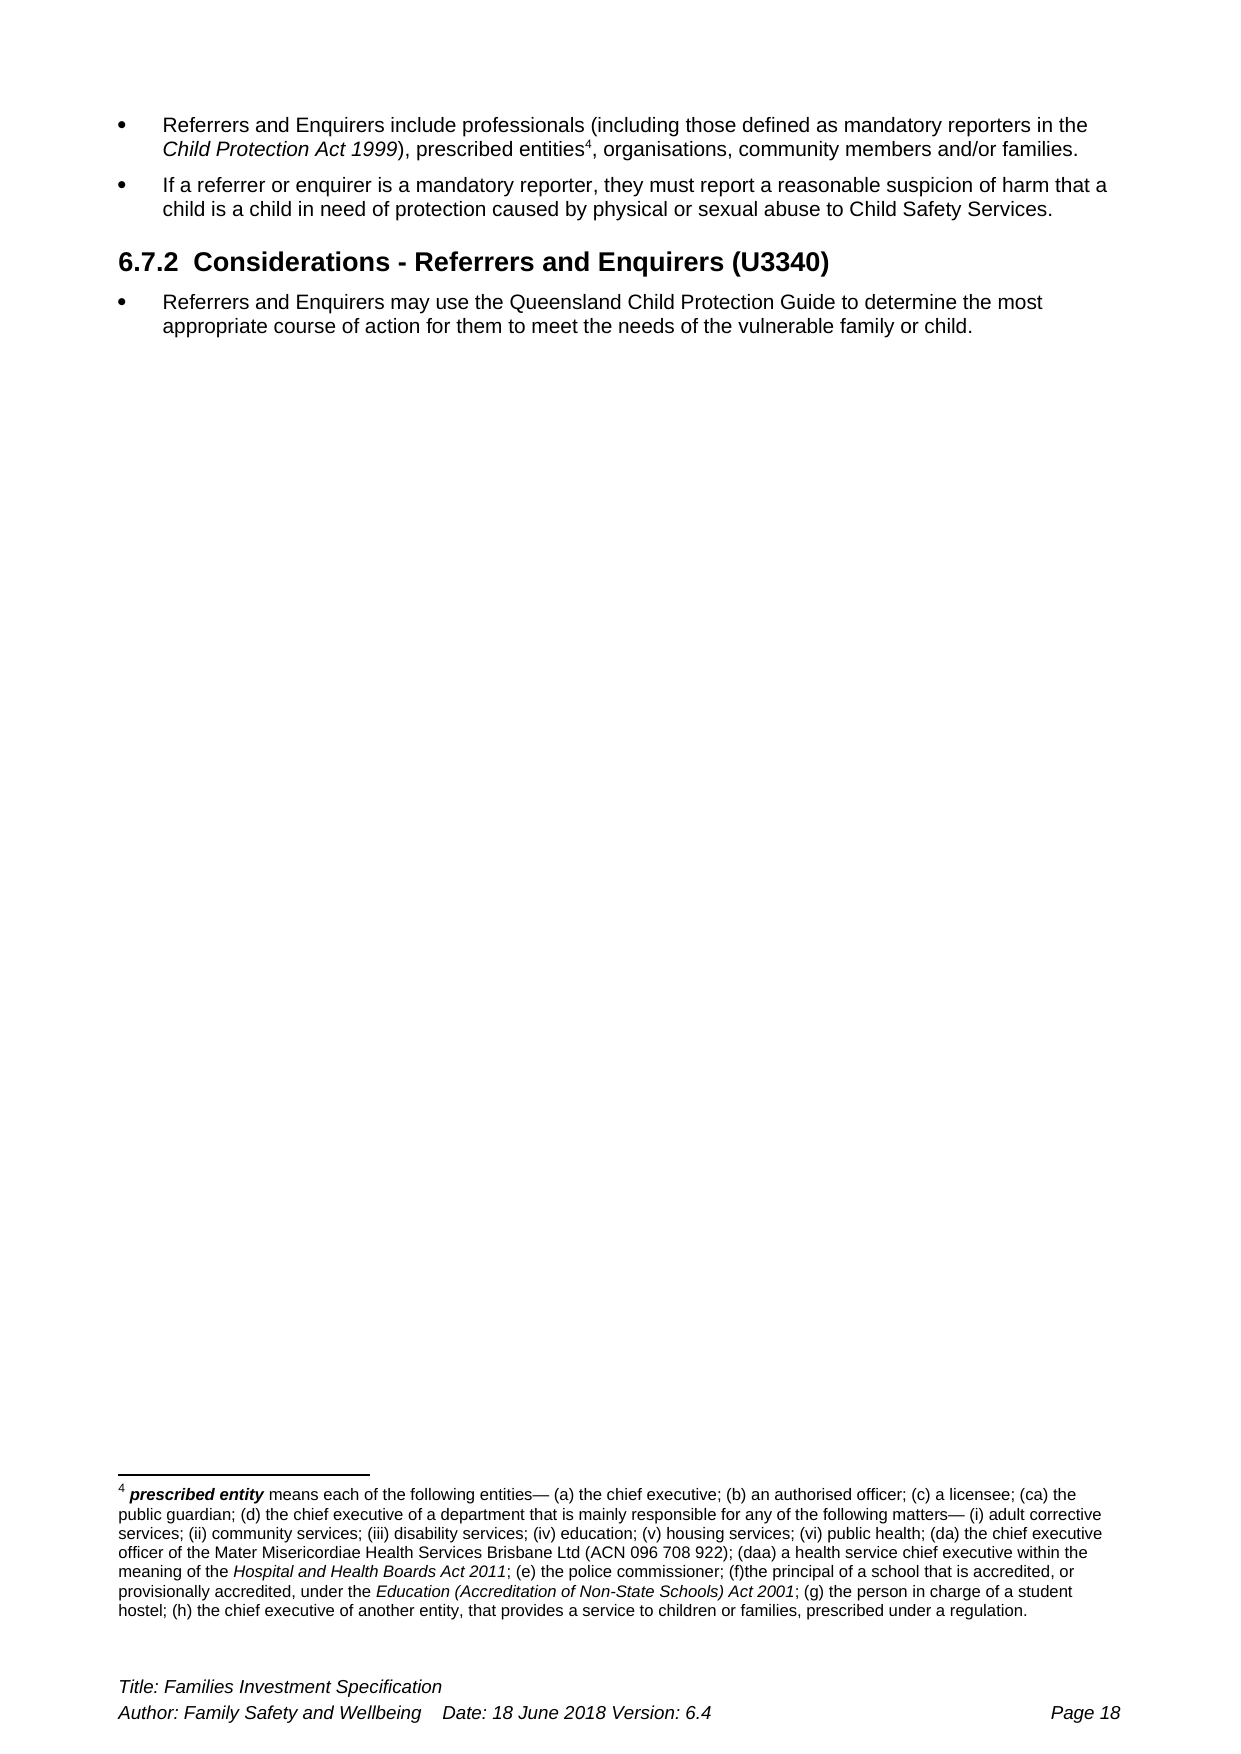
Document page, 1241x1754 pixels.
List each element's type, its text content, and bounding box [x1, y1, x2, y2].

list If a referrer or enquirer is a mandatory reporter, they must report a reasonable suspicion of harm that a child is a child in need of protection caused by physical or sexual abuse to Child Safety Services. [118, 173, 1122, 221]
subtitle 6.7.2 Considerations - Referrers and Enquirers (U3340) [118, 246, 1122, 277]
list Referrers and Enquirers include professionals (including those defined as mandatory reporters in the Child Protection Act 1999), prescribed entities, organisations, community members and/or families. [118, 113, 1122, 161]
list Referrers and Enquirers may use the Queensland Child Protection Guide to determine the most appropriate course of action for them to meet the needs of the vulnerable family or child. [118, 290, 1122, 338]
